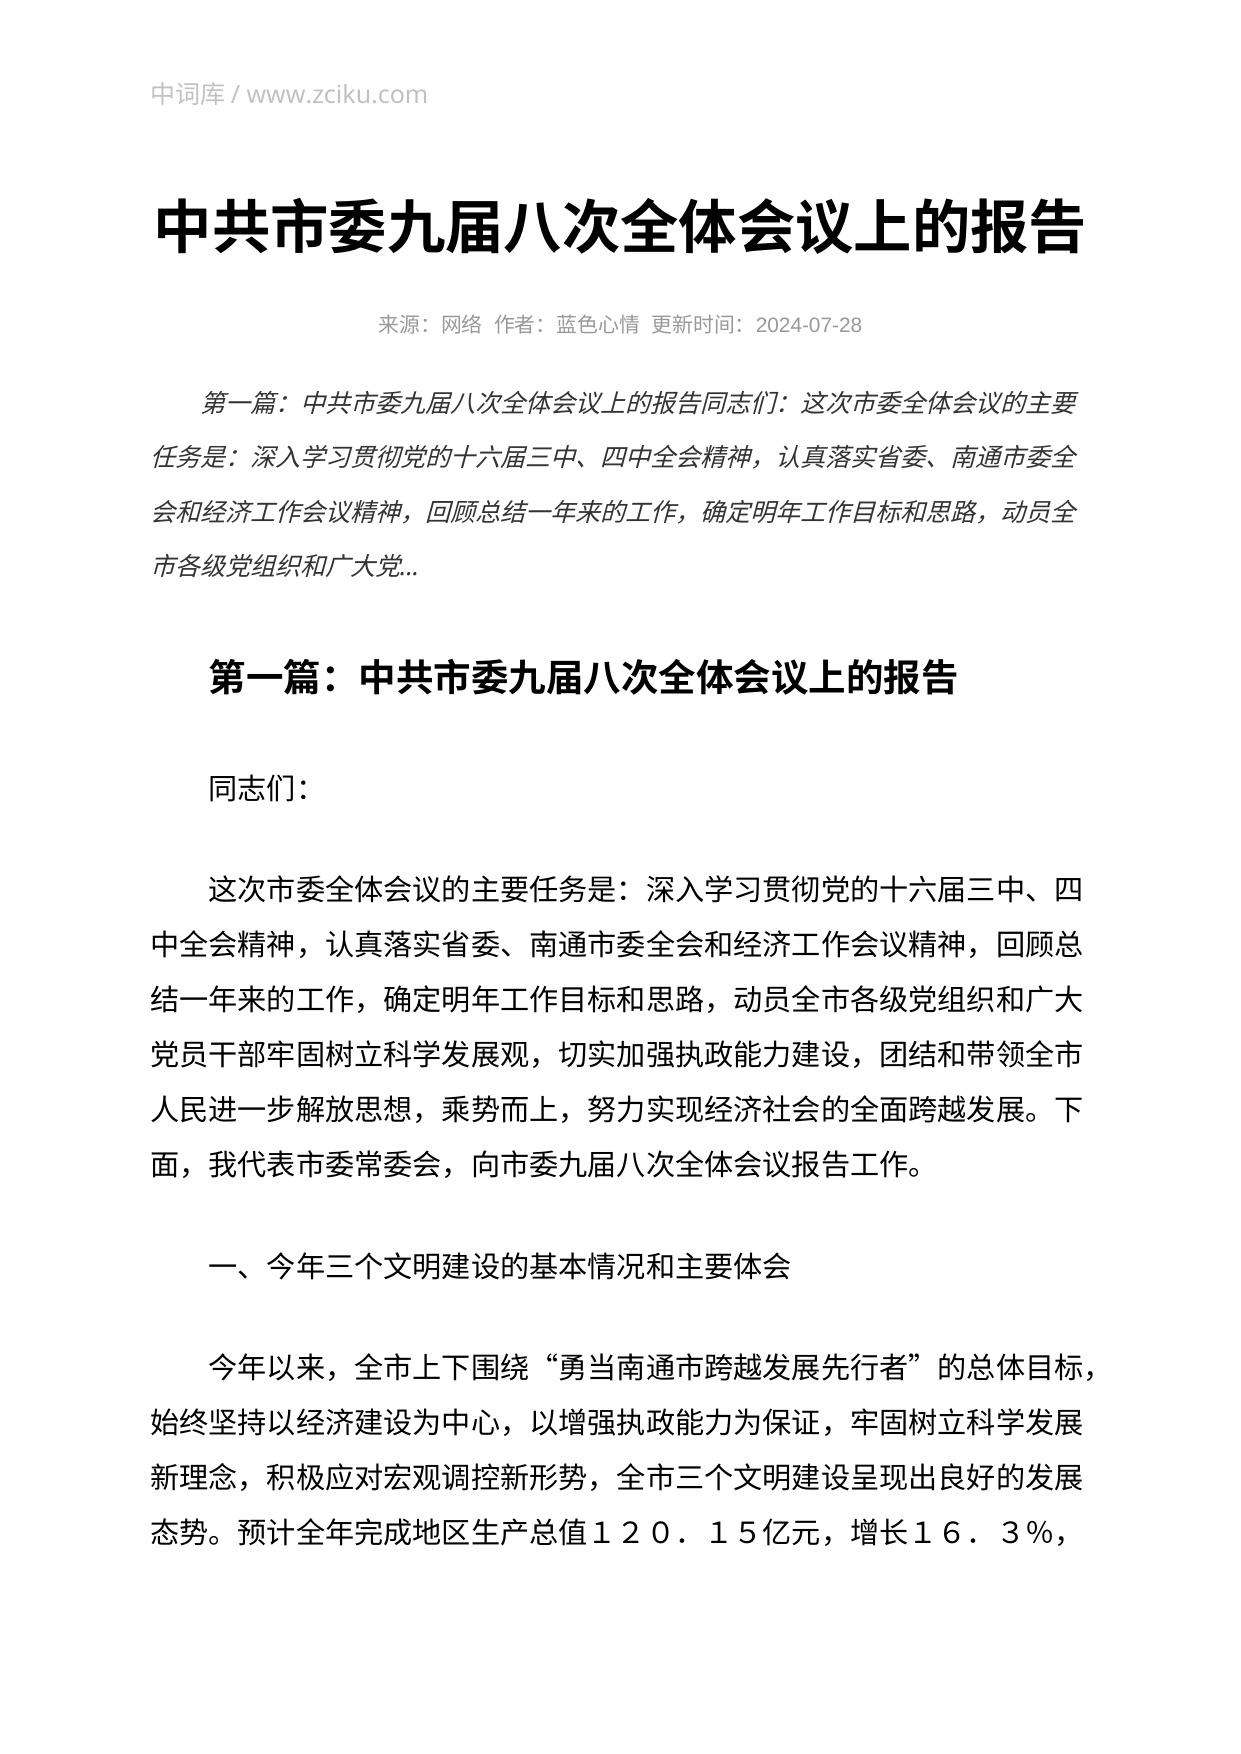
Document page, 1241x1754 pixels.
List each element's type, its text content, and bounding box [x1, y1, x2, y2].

subtitle 中共市委九届八次全体会议上的报告 [150, 181, 1090, 266]
text 同志们： [150, 765, 1090, 807]
text 这次市委全体会议的主要任务是：深入学习贯彻党的十六届三中、四中全会精神，认真落实省委、南通市委全会和经济工作会议精神，回顾总结一年来的工作，确定明年工作目标和思路，动员全市各级党组织和广大党员干部牢固树立科学发展观，切实加强执政能力建设，团结和带领全市人民进一步解放思想，乘势而上，努力实现经济社会的全面跨越发展。下面，我代表市委常委会，向市委九届八次全体会议报告工作。 [150, 867, 1090, 1184]
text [150, 1345, 1090, 1552]
text 一、今年三个文明建设的基本情况和主要体会 [150, 1243, 1090, 1286]
text 第一篇：中共市委九届八次全体会议上的报告同志们：这次市委全体会议的主要任务是：深入学习贯彻党的十六届三中、四中全会精神，认真落实省委、南通市委全会和经济工作会议精神，回顾总结一年来的工作，确定明年工作目标和思路，动员全市各级党组织和广大党... [150, 383, 1090, 583]
text 第一篇：中共市委九届八次全体会议上的报告 [150, 648, 1090, 702]
text 来源：网络 作者：蓝色心情 更新时间：2024-07-28 [150, 313, 1090, 337]
